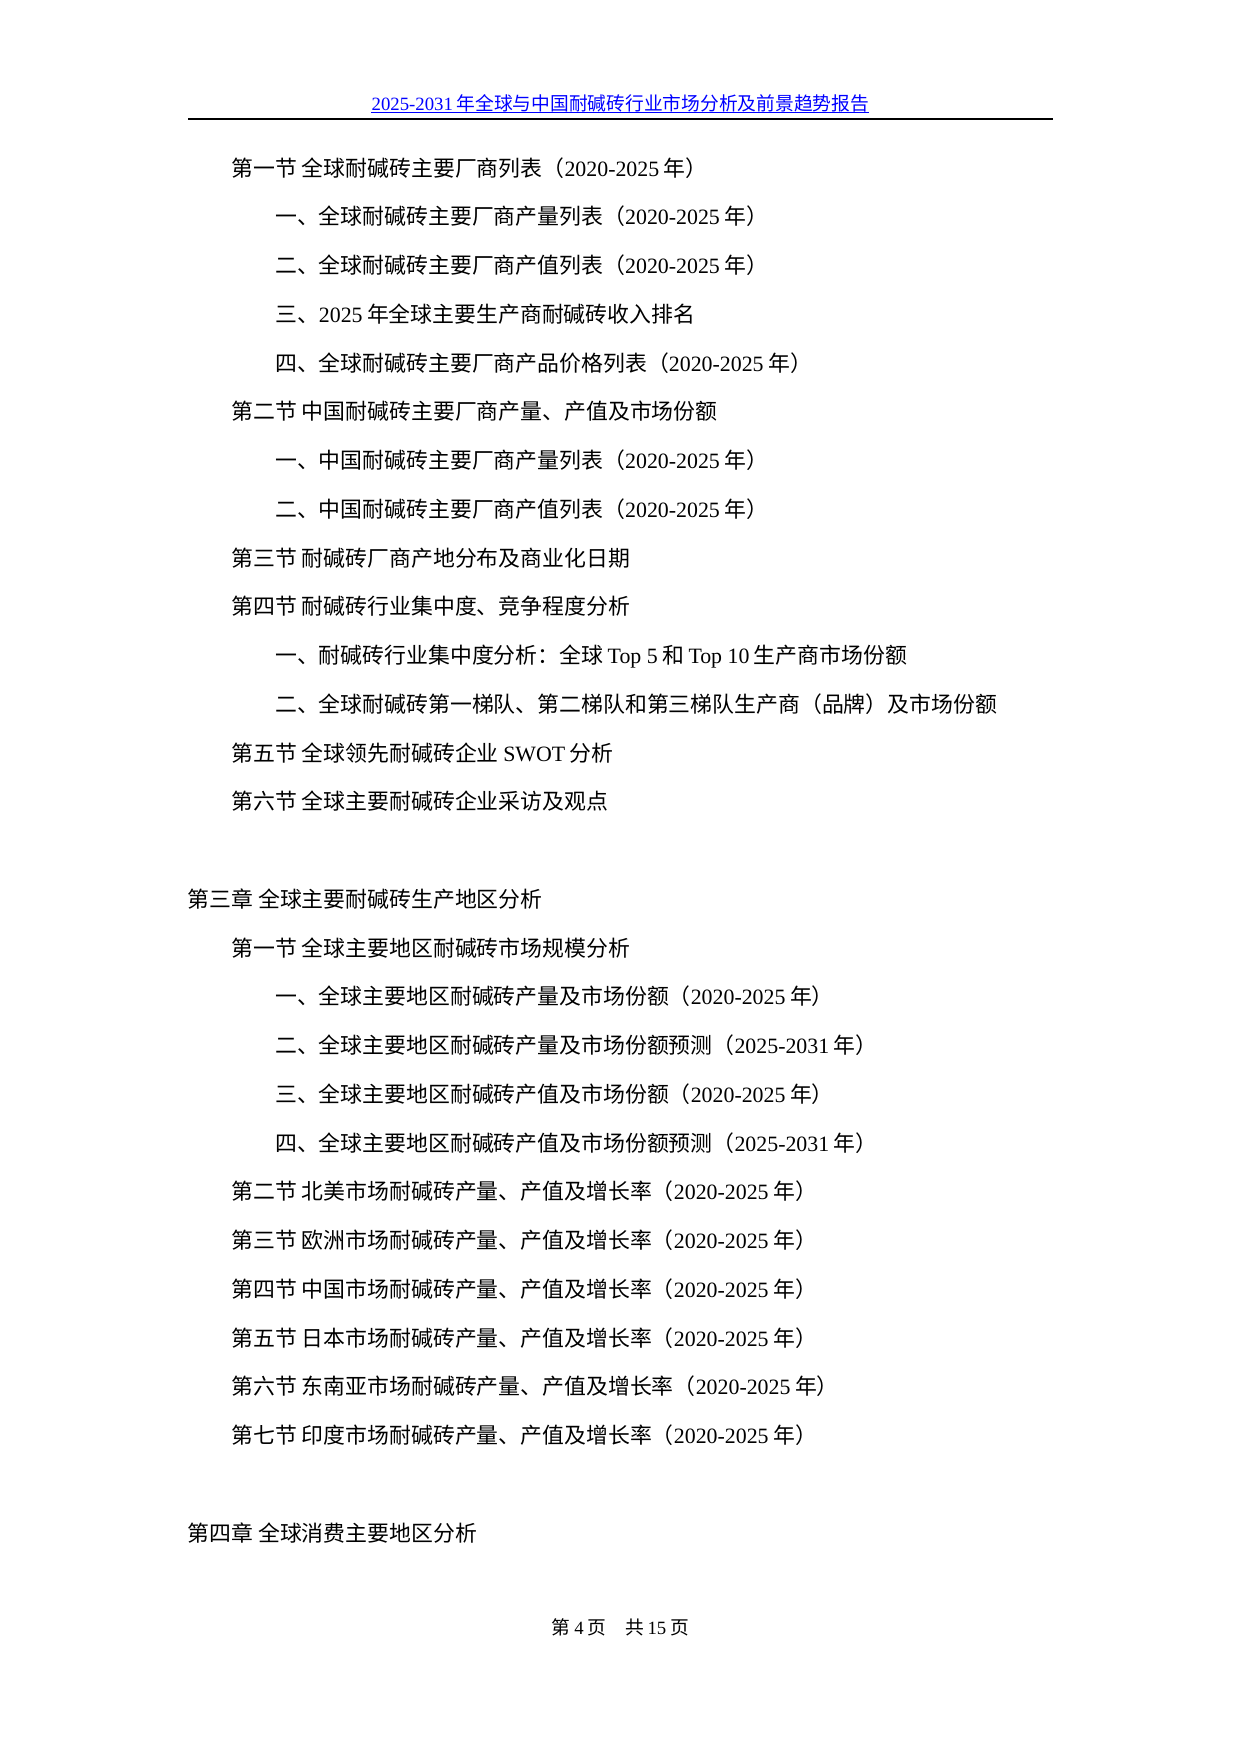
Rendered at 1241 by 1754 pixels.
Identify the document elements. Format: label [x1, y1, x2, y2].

text [187, 150, 1053, 1548]
